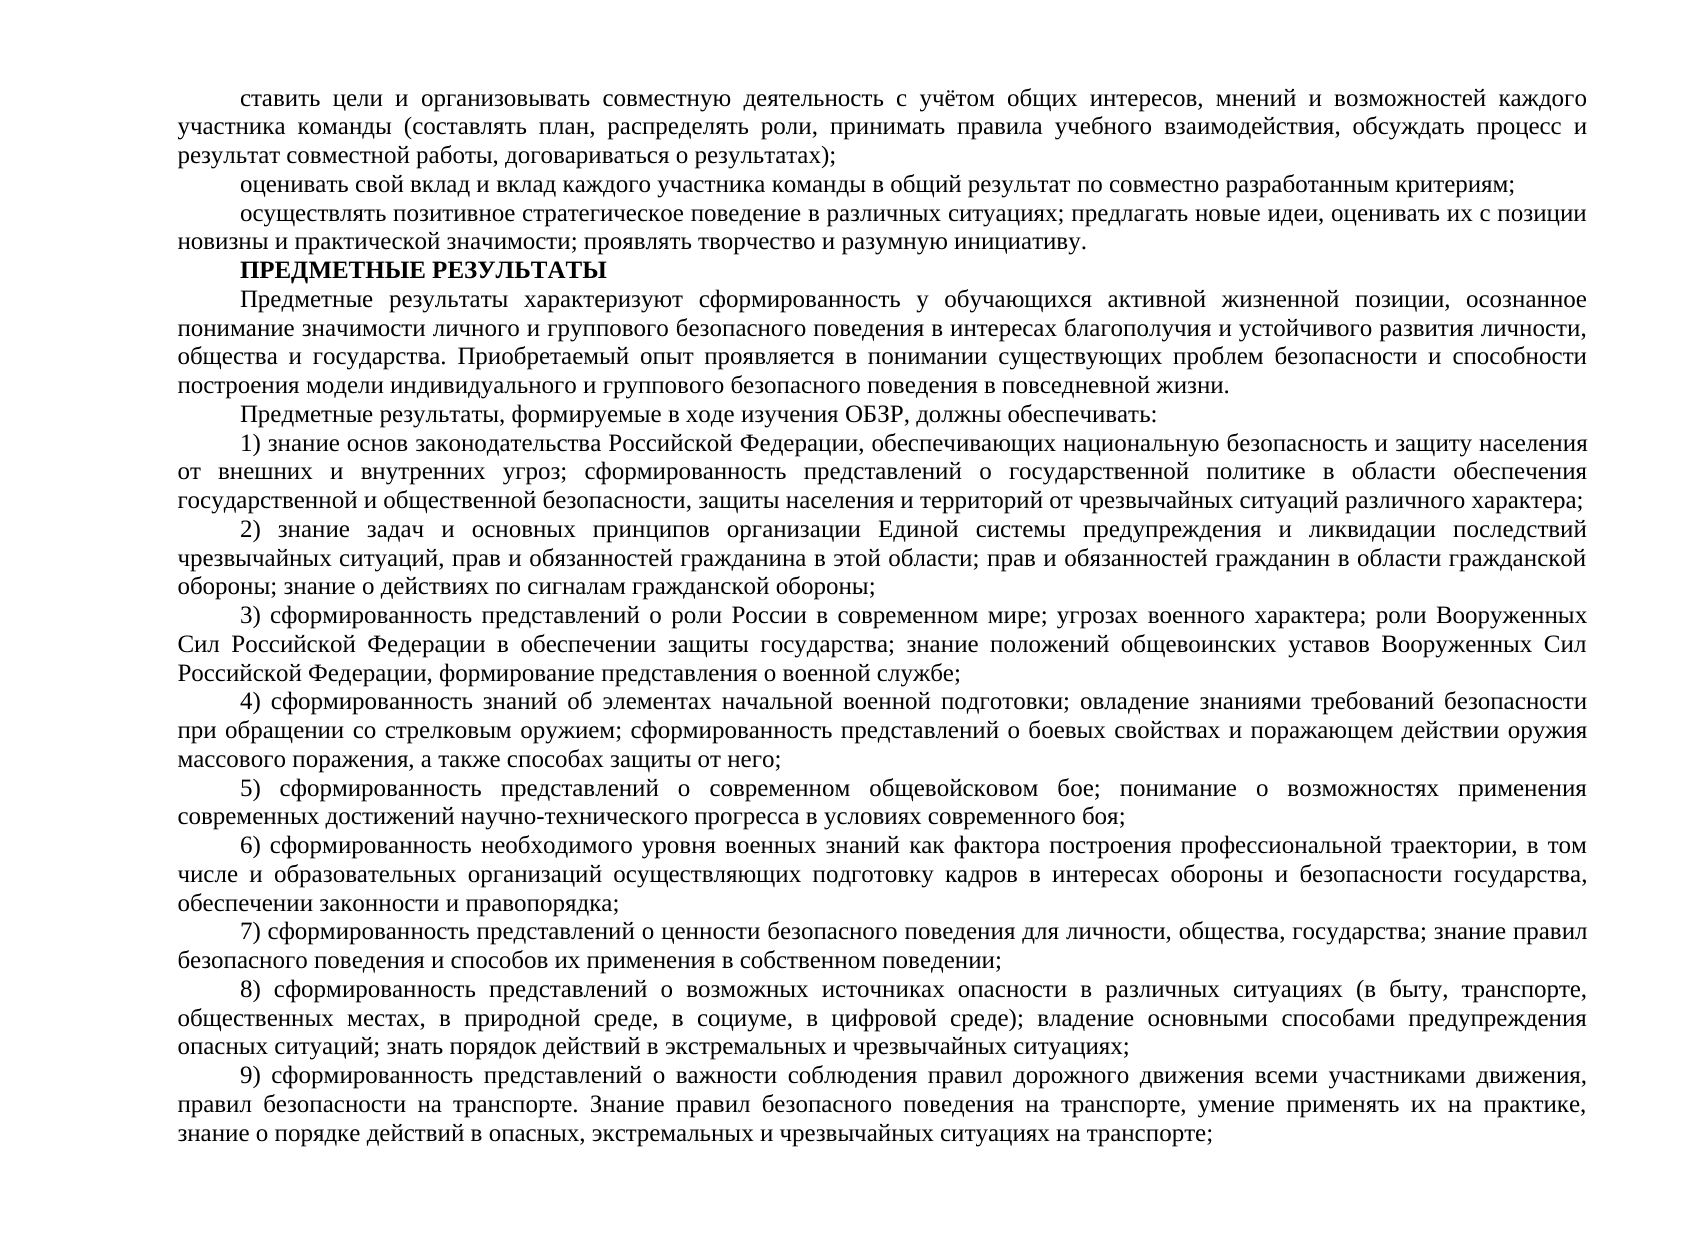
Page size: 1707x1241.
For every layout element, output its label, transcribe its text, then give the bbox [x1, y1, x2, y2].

text ставить цели и организовывать совместную деятельность с учётом общих интересов, мнений и возможностей каждого участника команды (составлять план, распределять роли, принимать правила учебного взаимодействия, обсуждать процесс и результат совместной работы, договариваться о результатах); [177, 83, 1588, 169]
text Предметные результаты характеризуют сформированность у обучающихся активной жизненной позиции, осознанное понимание значимости личного и группового безопасного поведения в интересах благополучия и устойчивого развития личности, общества и государства. Приобретаемый опыт проявляется в понимании существующих проблем безопасности и способности построения модели индивидуального и группового безопасного поведения в повседневной жизни. [177, 284, 1588, 399]
text осуществлять позитивное стратегическое поведение в различных ситуациях; предлагать новые идеи, оценивать их с позиции новизны и практической значимости; проявлять творчество и разумную инициативу. [177, 198, 1588, 255]
text 8) сформированность представлений о возможных источниках опасности в различных ситуациях (в быту, транспорте, общественных местах, в природной среде, в социуме, в цифровой среде); владение основными способами предупреждения опасных ситуаций; знать порядок действий в экстремальных и чрезвычайных ситуациях; [177, 974, 1588, 1060]
text 4) сформированность знаний об элементах начальной военной подготовки; овладение знаниями требований безопасности при обращении со стрелковым оружием; сформированность представлений о боевых свойствах и поражающем действии оружия массового поражения, а также способах защиты от него; [177, 686, 1588, 773]
text 2) знание задач и основных принципов организации Единой системы предупреждения и ликвидации последствий чрезвычайных ситуаций, прав и обязанностей гражданина в этой области; прав и обязанностей гражданин в области гражданской обороны; знание о действиях по сигналам гражданской обороны; [177, 514, 1588, 600]
text 9) сформированность представлений о важности соблюдения правил дорожного движения всеми участниками движения, правил безопасности на транспорте. Знание правил безопасного поведения на транспорте, умение применять их на практике, знание о порядке действий в опасных, экстремальных и чрезвычайных ситуациях на транспорте; [177, 1060, 1588, 1146]
text 5) сформированность представлений о современном общевойсковом бое; понимание о возможностях применения современных достижений научно-технического прогресса в условиях современного боя; [177, 773, 1588, 830]
text Предметные результаты, формируемые в ходе изучения ОБЗР, должны обеспечивать: [177, 399, 1588, 428]
text 6) сформированность необходимого уровня военных знаний как фактора построения профессиональной траектории, в том числе и образовательных организаций осуществляющих подготовку кадров в интересах обороны и безопасности государства, обеспечении законности и правопорядка; [177, 830, 1588, 916]
text ПРЕДМЕТНЫЕ РЕЗУЛЬТАТЫ [177, 255, 1588, 284]
text 7) сформированность представлений о ценности безопасного поведения для личности, общества, государства; знание правил безопасного поведения и способов их применения в собственном поведении; [177, 916, 1588, 974]
text 1) знание основ законодательства Российской Федерации, обеспечивающих национальную безопасность и защиту населения от внешних и внутренних угроз; сформированность представлений о государственной политике в области обеспечения государственной и общественной безопасности, защиты населения и территорий от чрезвычайных ситуаций различного характера; [177, 428, 1588, 514]
text 3) сформированность представлений о роли России в современном мире; угрозах военного характера; роли Вооруженных Сил Российской Федерации в обеспечении защиты государства; знание положений общевоинских уставов Вооруженных Сил Российской Федерации, формирование представления о военной службе; [177, 600, 1588, 686]
text оценивать свой вклад и вклад каждого участника команды в общий результат по совместно разработанным критериям; [177, 169, 1588, 198]
